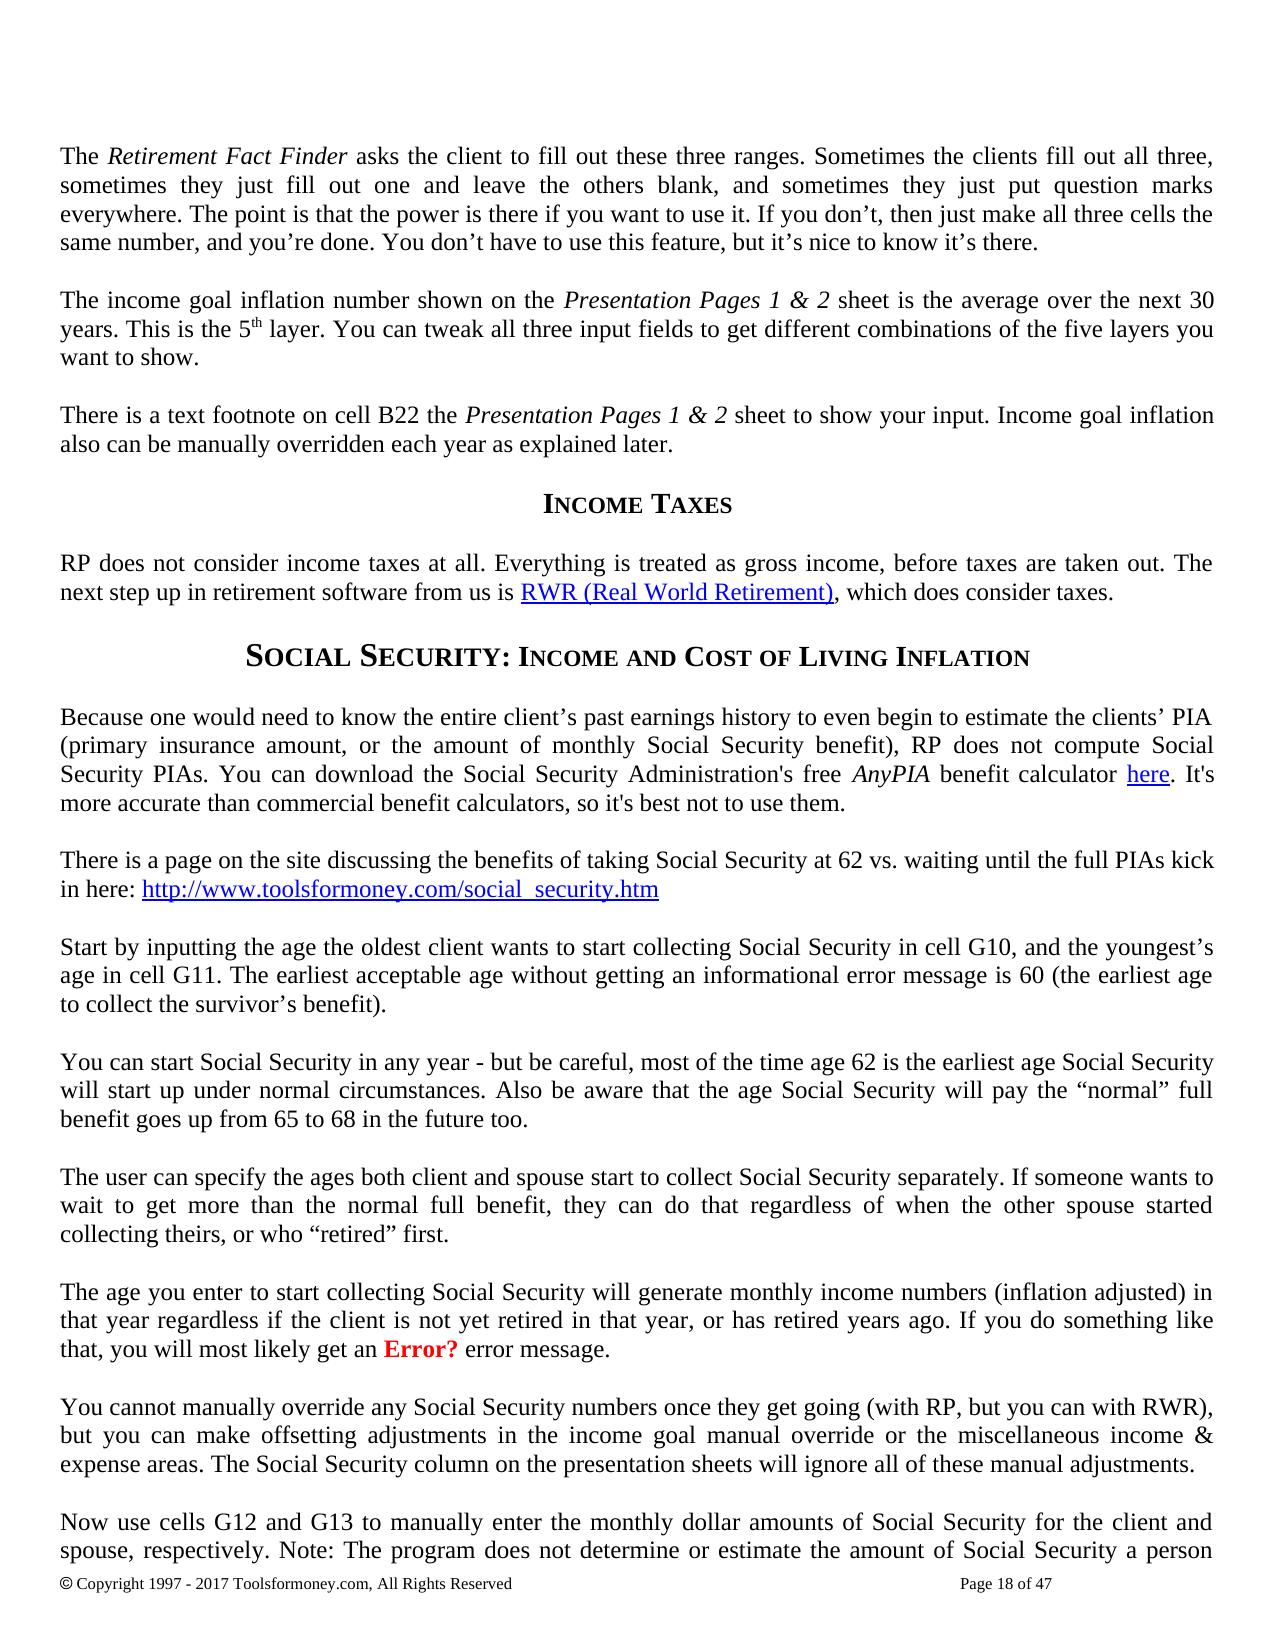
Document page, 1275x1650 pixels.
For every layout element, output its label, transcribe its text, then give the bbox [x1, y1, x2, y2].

text You can start Social Security in any year - but be careful, most of the time age 62 is the earliest age Social Security will start up under normal circumstances. Also be aware that the age Social Security will pay the “normal” full benefit goes up from 65 to 68 in the future too. [60, 1047, 1215, 1133]
text Because one would need to know the entire client’s past earnings history to even begin to estimate the clients’ PIA (primary insurance amount, or the amount of monthly Social Security benefit), RP does not compute Social Security PIAs. You can download the Social Security Administration's free AnyPIA benefit calculator here. It's more accurate than commercial benefit calculators, so it's best not to use them. [60, 702, 1215, 817]
text The age you enter to start collecting Social Security will generate monthly income numbers (inflation adjusted) in that year regardless if the client is not yet retired in that year, or has retired years ago. If you do something like that, you will most likely get an Error? error message. [60, 1277, 1215, 1363]
text There is a page on the site discussing the benefits of taking Social Security at 62 vs. waiting until the full PIAs kick in here: http://www.toolsformoney.com/social_security.htm [60, 846, 1215, 903]
text There is a text footnote on cell B22 the Presentation Pages 1 & 2 sheet to show your input. Income goal inflation also can be manually overridden each year as explained later. [60, 400, 1215, 457]
text The user can specify the ages both client and spouse start to collect Social Security separately. If someone wants to wait to get more than the normal full benefit, they can do that regardless of when the other spouse started collecting theirs, or who “retired” first. [60, 1162, 1215, 1248]
text Income Taxes [60, 486, 1215, 520]
text The Retirement Fact Finder asks the client to fill out these three ranges. Sometimes the clients fill out all three, sometimes they just fill out one and leave the others blank, and sometimes they just put question marks everywhere. The point is that the power is there if you want to use it. If you don’t, then just make all three cells the same number, and you’re done. You don’t have to use this feature, but it’s nice to know it’s there. [60, 141, 1215, 256]
text The income goal inflation number shown on the Presentation Pages 1 & 2 sheet is the average over the next 30 years. This is the 5th layer. You can tweak all three input fields to get different combinations of the five layers you want to show. [60, 285, 1215, 371]
text You cannot manually override any Social Security numbers once they get going (with RP, but you can with RWR), but you can make offsetting adjustments in the income goal manual override or the miscellaneous income & expense areas. The Social Security column on the presentation sheets will ignore all of these manual adjustments. [60, 1392, 1215, 1478]
text RP does not consider income taxes at all. Everything is treated as gross income, before taxes are taken out. The next step up in retirement software from us is RWR (Real World Retirement), which does consider taxes. [60, 548, 1215, 606]
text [60, 1507, 1215, 1564]
text Social Security: Income and Cost of Living Inflation [60, 635, 1215, 673]
text Start by inputting the age the oldest client wants to start collecting Social Security in cell G10, and the youngest’s age in cell G11. The earliest acceptable age without getting an informational error message is 60 (the earliest age to collect the survivor’s benefit). [60, 932, 1215, 1018]
